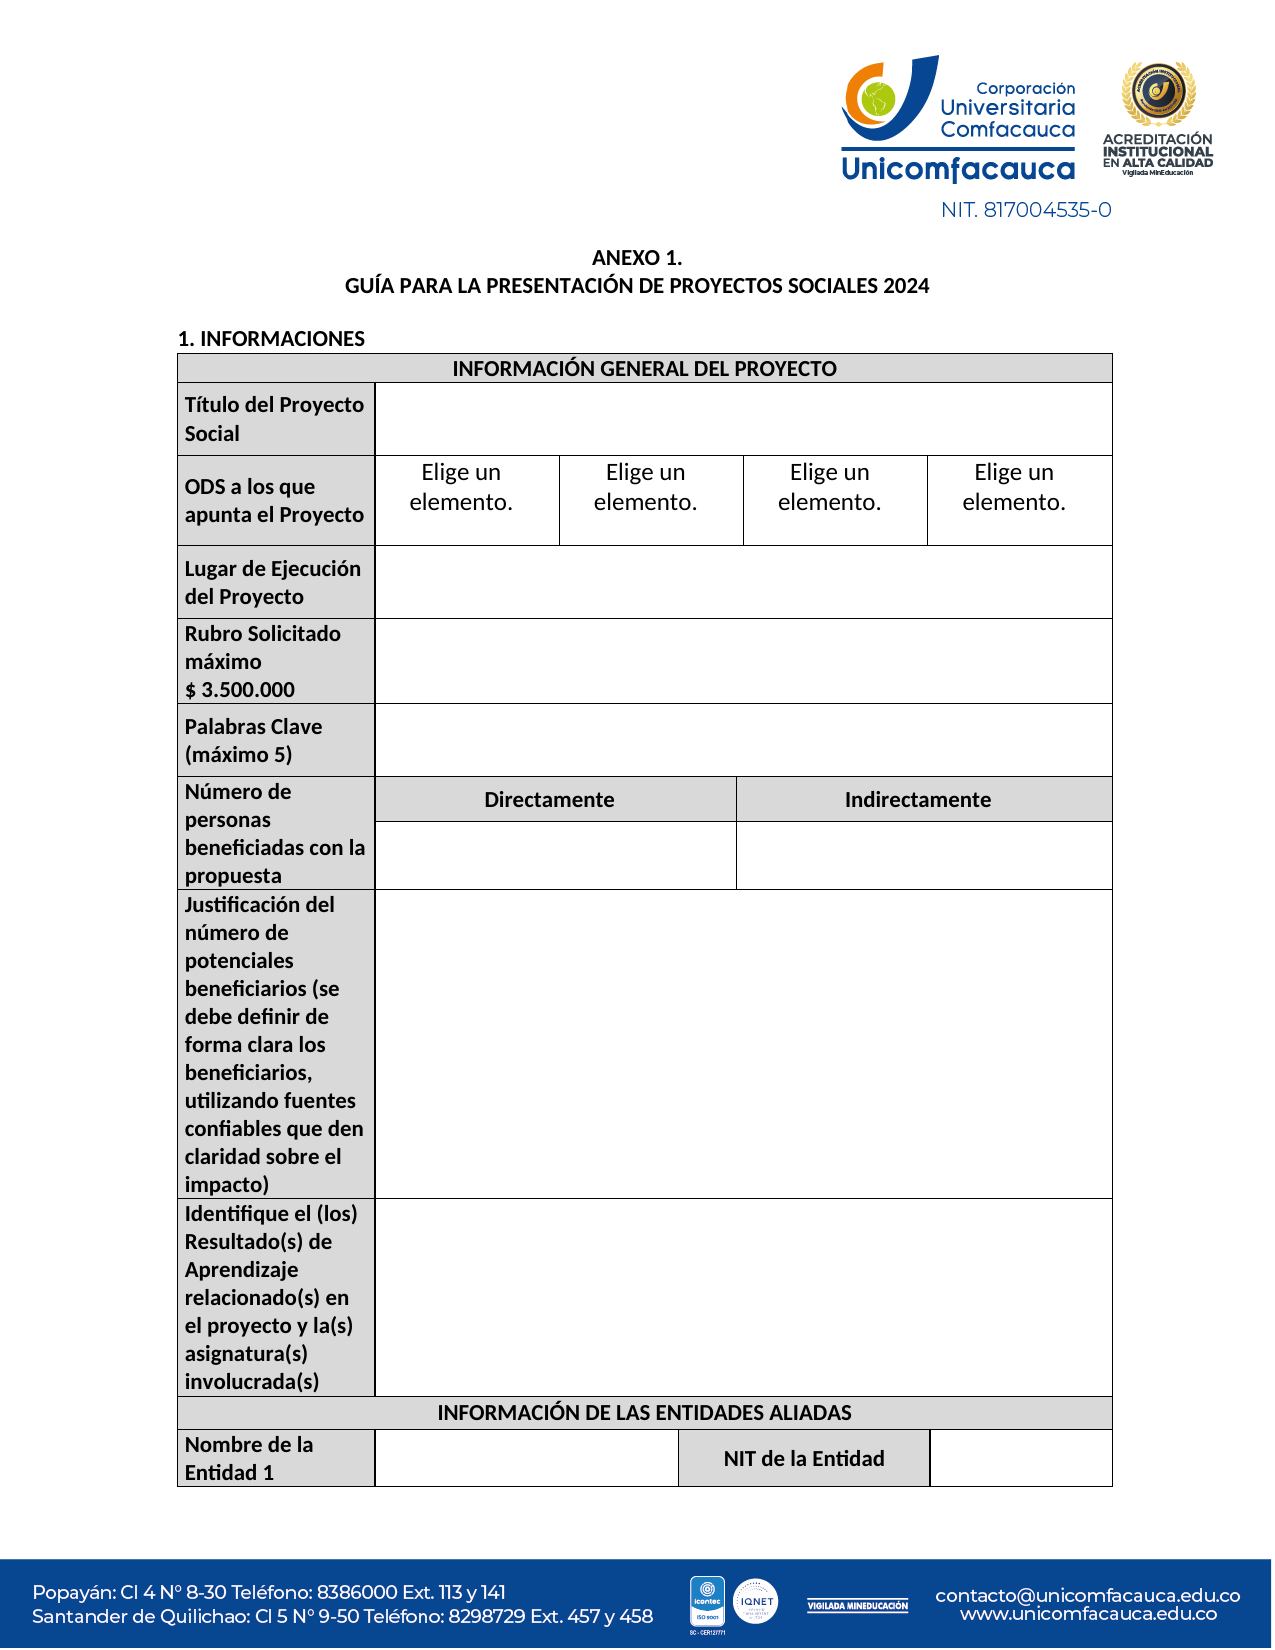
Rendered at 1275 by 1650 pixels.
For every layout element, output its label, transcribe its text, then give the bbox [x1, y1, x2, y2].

table_cell [931, 1430, 1112, 1486]
table_cell [376, 704, 1112, 776]
subtitle 1. INFORMACIONES [177, 324, 1098, 353]
table_cell [928, 456, 1112, 545]
table_cell [560, 456, 743, 545]
text GUÍA PARA LA PRESENTACIÓN DE PROYECTOS SOCIALES 2024 [177, 272, 1098, 299]
table_cell Título del Proyecto Social [178, 383, 374, 455]
table_cell Palabras Clave (máximo 5) [178, 704, 374, 776]
picture [0, 2, 1272, 1648]
table_cell [376, 1430, 678, 1486]
table_cell Lugar de Ejecución del Proyecto [178, 546, 374, 618]
table_cell [376, 383, 1112, 455]
table_cell ODS a los que apunta el Proyecto [178, 456, 374, 545]
table_cell [376, 546, 1112, 618]
table_cell [376, 456, 559, 545]
table_cell INFORMACIÓN DE LAS ENTIDADES ALIADAS [178, 1397, 1112, 1429]
table_cell [376, 890, 1112, 1198]
table_cell [376, 1199, 1112, 1396]
table_cell Directamente [376, 777, 736, 821]
table_cell Número de personas beneficiadas con la propuesta [178, 777, 374, 889]
table_cell Indirectamente [737, 777, 1112, 821]
subtitle ANEXO 1. [177, 243, 1098, 272]
table_cell [376, 619, 1112, 703]
table_cell Nombre de la Entidad 1 [178, 1430, 374, 1486]
table_header INFORMACIÓN GENERAL DEL PROYECTO [178, 354, 1112, 382]
table_cell [744, 456, 927, 545]
table_cell NIT de la Entidad [679, 1430, 929, 1486]
table_cell Justificación del número de potenciales beneficiarios (se debe definir de forma clara los beneficiarios, utilizando fuentes confiables que den claridad sobre el impacto) [178, 890, 374, 1198]
table_cell [376, 822, 736, 889]
table_cell [737, 822, 1112, 889]
table_cell Identifique el (los) Resultado(s) de Aprendizaje relacionado(s) en el proyecto y la(s) asignatura(s) involucrada(s) [178, 1199, 374, 1396]
table_cell Rubro Solicitado máximo $ 3.500.000 [178, 619, 374, 703]
